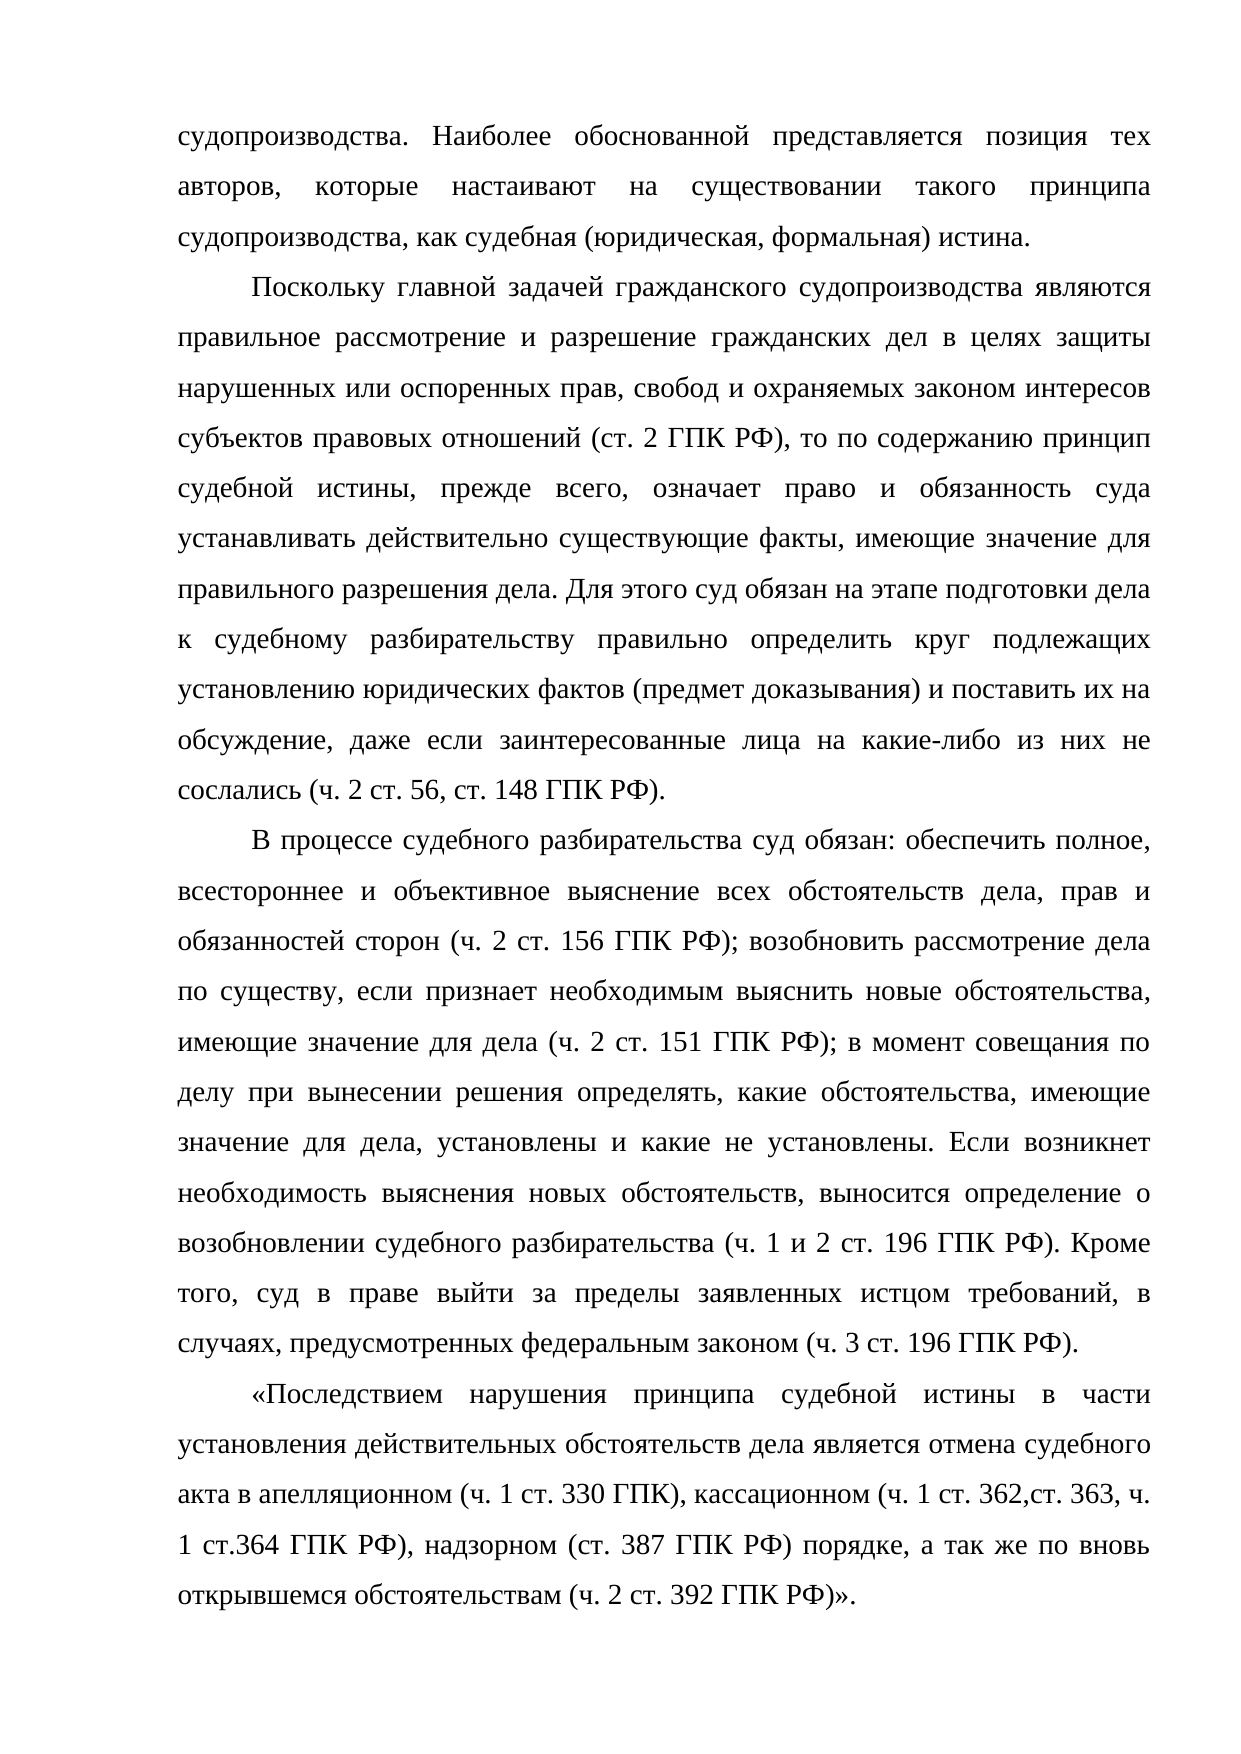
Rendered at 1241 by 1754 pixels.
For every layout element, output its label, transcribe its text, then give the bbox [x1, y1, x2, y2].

text В процессе судебного разбирательства суд обязан: обеспечить полное, всестороннее и объективное выяснение всех обстоятельств дела, прав и обязанностей сторон (ч. 2 ст. 156 ГПК РФ); возобновить рассмотрение дела по существу, если признает необходимым выяснить новые обстоятельства, имеющие значение для дела (ч. 2 ст. 151 ГПК РФ); в момент совещания по делу при вынесении решения определять, какие обстоятельства, имеющие значение для дела, установлены и какие не установлены. Если возникнет необходимость выяснения новых обстоятельств, выносится определение о возобновлении судебного разбирательства (ч. 1 и 2 ст. 196 ГПК РФ). Кроме того, суд в праве выйти за пределы заявленных истцом требований, в случаях, предусмотренных федеральным законом (ч. 3 ст. 196 ГПК РФ). [177, 822, 1152, 1359]
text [177, 118, 1152, 252]
text Поскольку главной задачей гражданского судопроизводства являются правильное рассмотрение и разрешение гражданских дел в целях защиты нарушенных или оспоренных прав, свобод и охраняемых законом интересов субъектов правовых отношений (ст. 2 ГПК РФ), то по содержанию принцип судебной истины, прежде всего, означает право и обязанность суда устанавливать действительно существующие факты, имеющие значение для правильного разрешения дела. Для этого суд обязан на этапе подготовки дела к судебному разбирательству правильно определить круг подлежащих установлению юридических фактов (предмет доказывания) и поставить их на обсуждение, даже если заинтересованные лица на какие-либо из них не сослались (ч. 2 ст. 56, ст. 148 ГПК РФ). [177, 269, 1152, 806]
text «Последствием нарушения принципа судебной истины в части установления действительных обстоятельств дела является отмена судебного акта в апелляционном (ч. 1 ст. 330 ГПК), кассационном (ч. 1 ст. 362,ст. 363, ч. 1 ст.364 ГПК РФ), надзорном (ст. 387 ГПК РФ) порядке, а так же по вновь открывшемся обстоятельствам (ч. 2 ст. 392 ГПК РФ)». [177, 1376, 1152, 1611]
